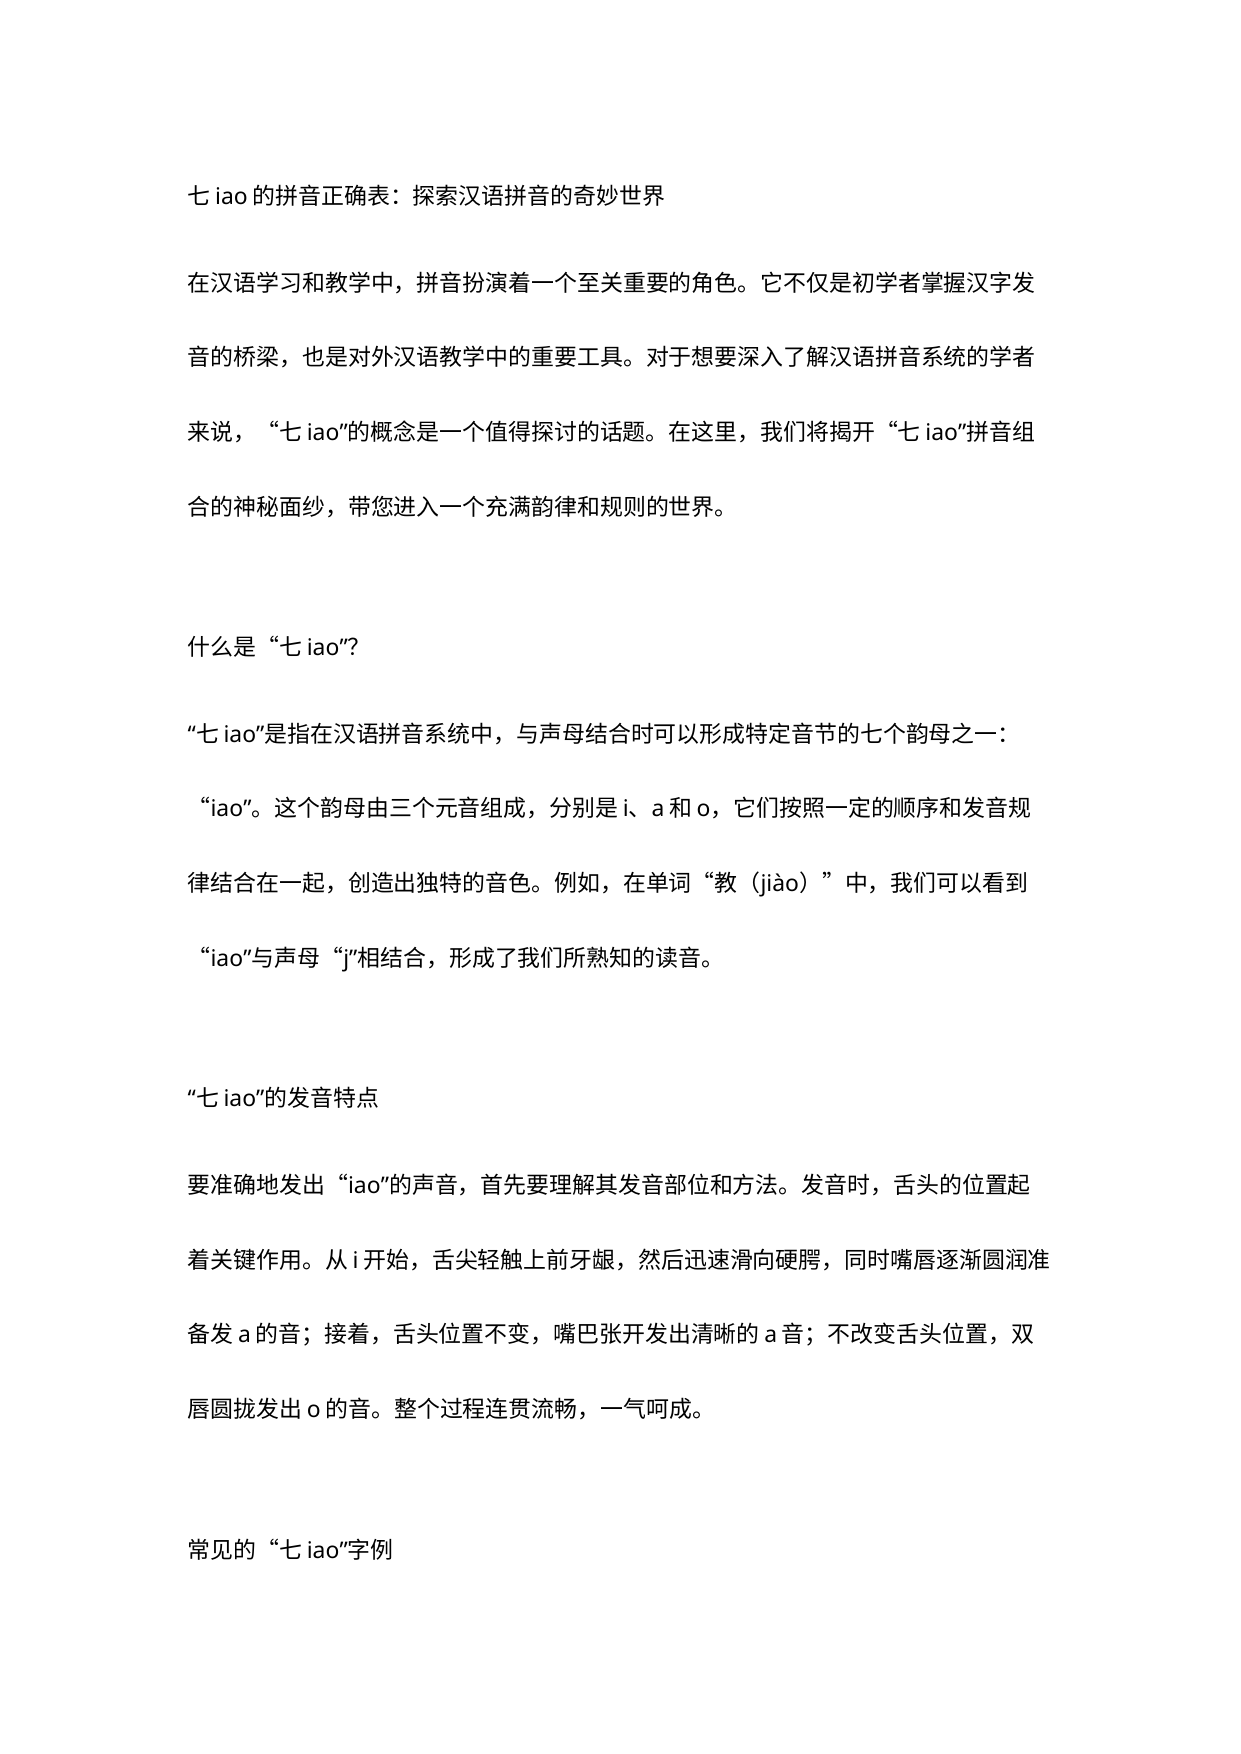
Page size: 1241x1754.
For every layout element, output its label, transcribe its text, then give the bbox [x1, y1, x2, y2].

text 七iao的拼音正确表：探索汉语拼音的奇妙世界 [187, 162, 1053, 227]
text 在汉语学习和教学中，拼音扮演着一个至关重要的角色。它不仅是初学者掌握汉字发音的桥梁，也是对外汉语教学中的重要工具。对于想要深入了解汉语拼音系统的学者来说，“七iao”的概念是一个值得探讨的话题。在这里，我们将揭开“七iao”拼音组合的神秘面纱，带您进入一个充满韵律和规则的世界。 [187, 249, 1053, 538]
text 什么是“七iao”？ [187, 613, 1053, 678]
text 要准确地发出“iao”的声音，首先要理解其发音部位和方法。发音时，舌头的位置起着关键作用。从i开始，舌尖轻触上前牙龈，然后迅速滑向硬腭，同时嘴唇逐渐圆润准备发a的音；接着，舌头位置不变，嘴巴张开发出清晰的a音；不改变舌头位置，双唇圆拢发出o的音。整个过程连贯流畅，一气呵成。 [187, 1151, 1053, 1440]
text 常见的“七iao”字例 [187, 1516, 1053, 1581]
text “七iao”的发音特点 [187, 1064, 1053, 1129]
text “七iao”是指在汉语拼音系统中，与声母结合时可以形成特定音节的七个韵母之一：“iao”。这个韵母由三个元音组成，分别是i、a和o，它们按照一定的顺序和发音规律结合在一起，创造出独特的音色。例如，在单词“教（jiào）”中，我们可以看到“iao”与声母“j”相结合，形成了我们所熟知的读音。 [187, 700, 1053, 989]
